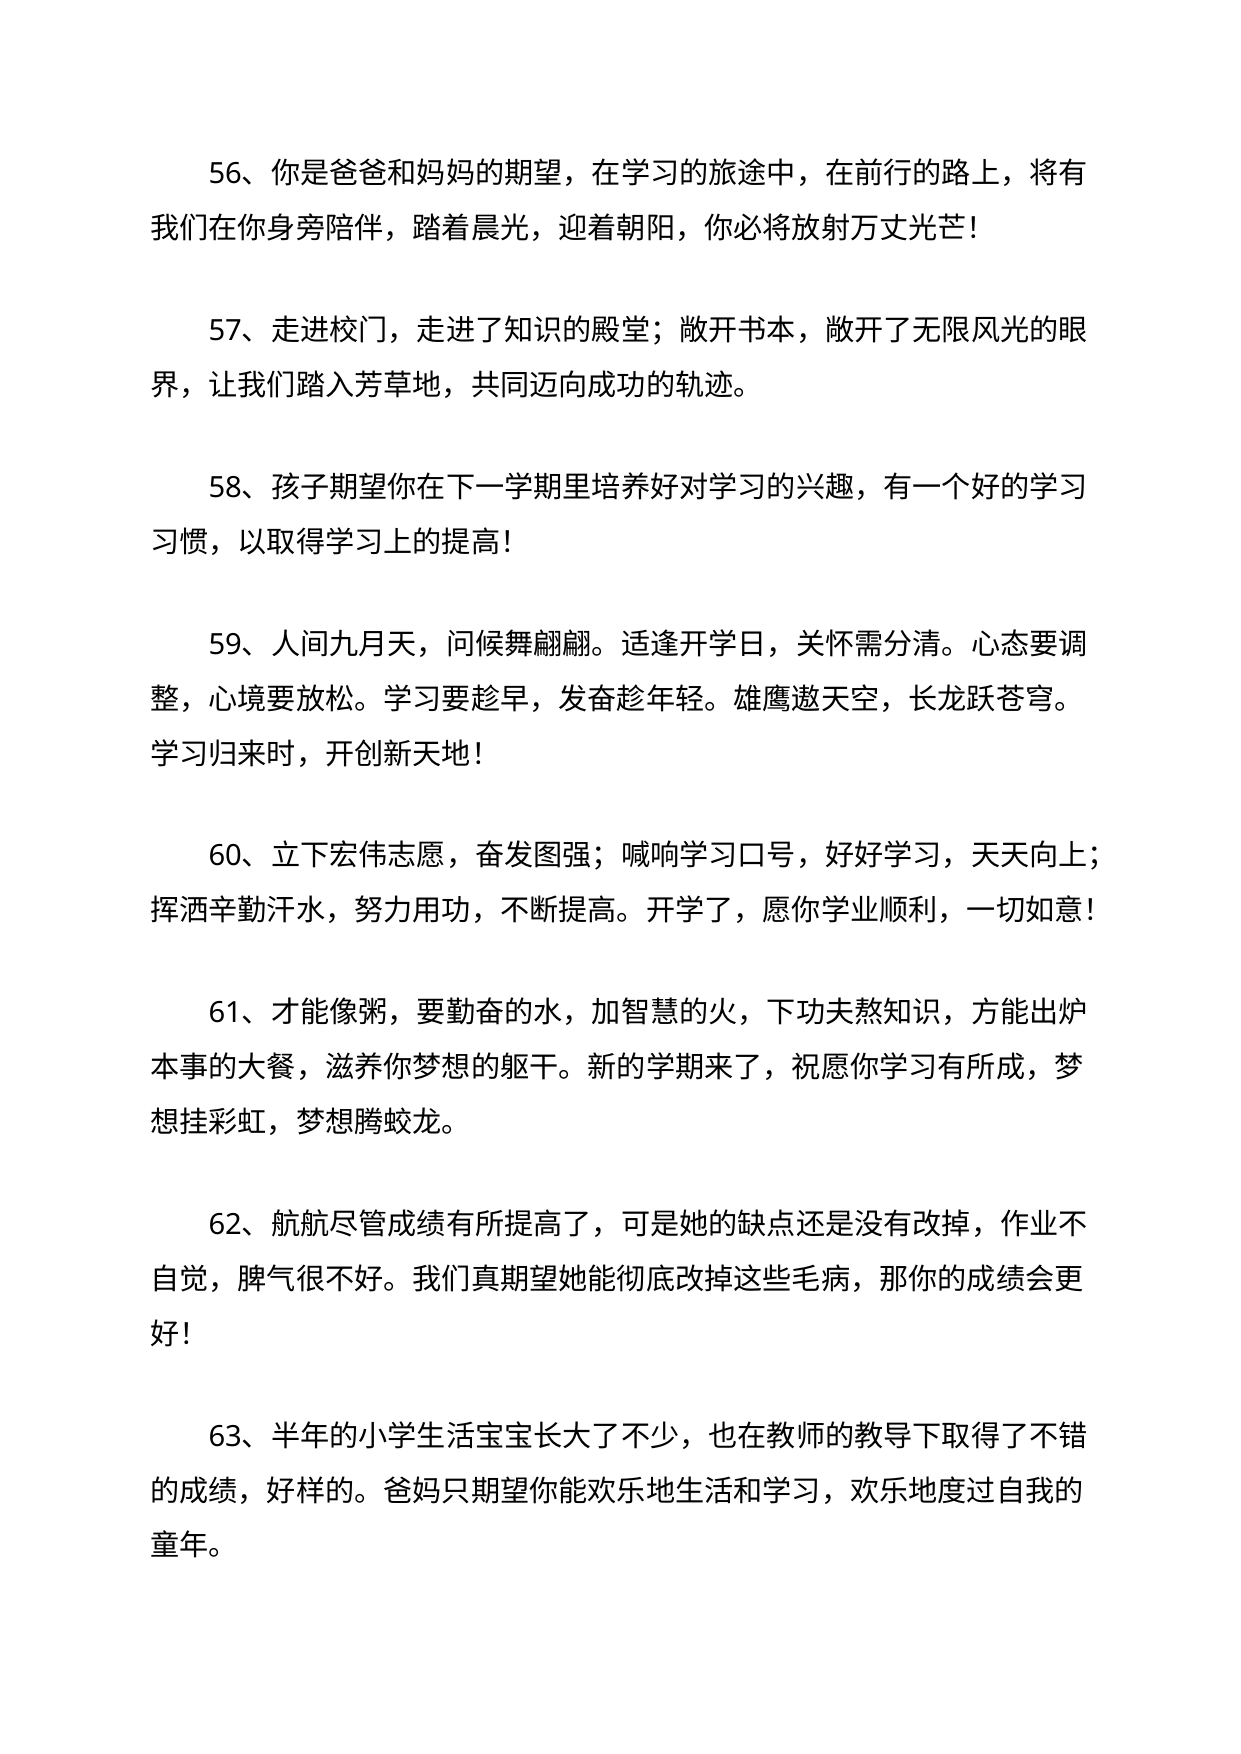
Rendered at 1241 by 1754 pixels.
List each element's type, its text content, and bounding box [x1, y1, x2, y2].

text 61、才能像粥，要勤奋的水，加智慧的火，下功夫熬知识，方能出炉本事的大餐，滋养你梦想的躯干。新的学期来了，祝愿你学习有所成，梦想挂彩虹，梦想腾蛟龙。 [150, 989, 1090, 1141]
text 58、孩子期望你在下一学期里培养好对学习的兴趣，有一个好的学习习惯，以取得学习上的提高！ [150, 463, 1090, 561]
text 60、立下宏伟志愿，奋发图强；喊响学习口号，好好学习，天天向上；挥洒辛勤汗水，努力用功，不断提高。开学了，愿你学业顺利，一切如意！ [150, 832, 1090, 929]
text 59、人间九月天，问候舞翩翩。适逢开学日，关怀需分清。心态要调整，心境要放松。学习要趁早，发奋趁年轻。雄鹰遨天空，长龙跃苍穹。学习归来时，开创新天地！ [150, 620, 1090, 772]
text 62、航航尽管成绩有所提高了，可是她的缺点还是没有改掉，作业不自觉，脾气很不好。我们真期望她能彻底改掉这些毛病，那你的成绩会更好！ [150, 1200, 1090, 1353]
text 63、半年的小学生活宝宝长大了不少，也在教师的教导下取得了不错的成绩，好样的。爸妈只期望你能欢乐地生活和学习，欢乐地度过自我的童年。 [150, 1412, 1090, 1564]
text 57、走进校门，走进了知识的殿堂；敞开书本，敞开了无限风光的眼界，让我们踏入芳草地，共同迈向成功的轨迹。 [150, 307, 1090, 404]
text 56、你是爸爸和妈妈的期望，在学习的旅途中，在前行的路上，将有我们在你身旁陪伴，踏着晨光，迎着朝阳，你必将放射万丈光芒！ [150, 150, 1090, 247]
